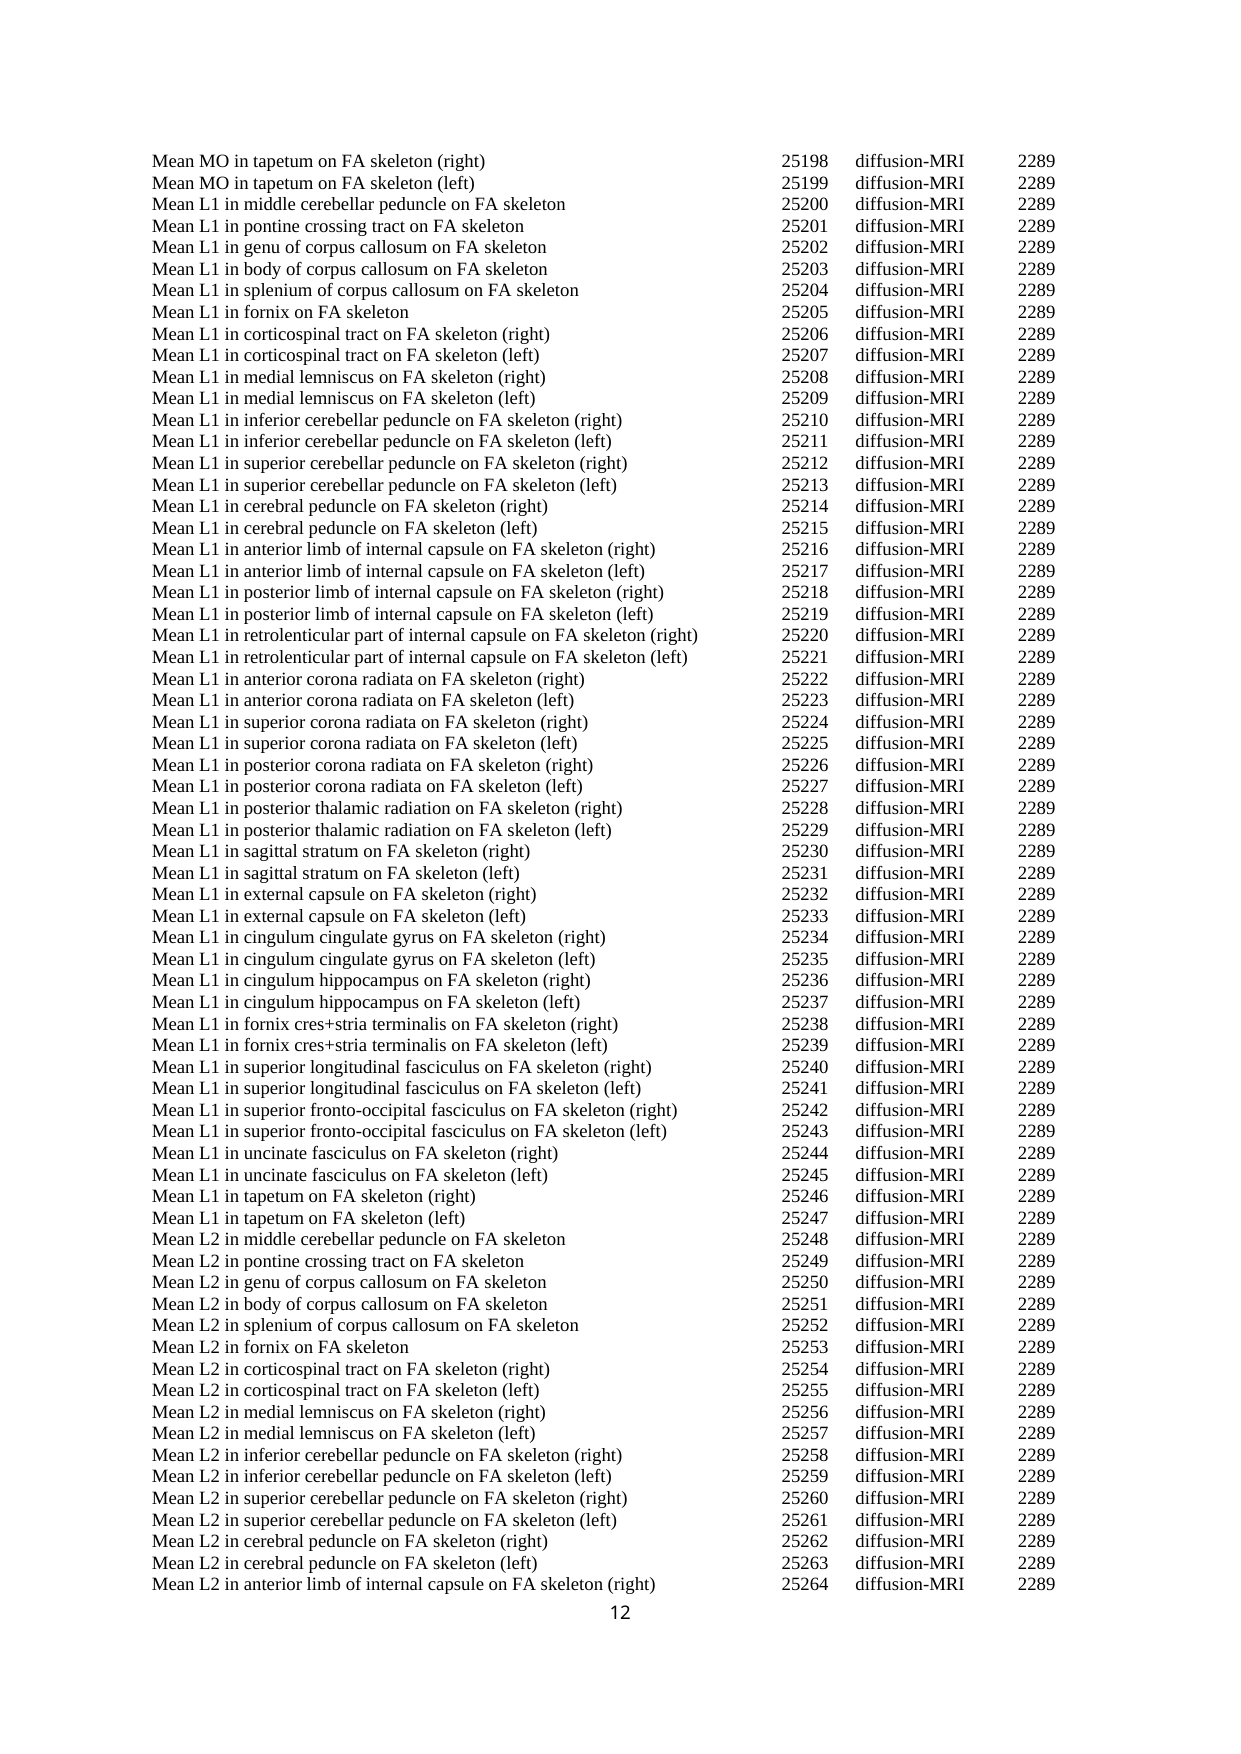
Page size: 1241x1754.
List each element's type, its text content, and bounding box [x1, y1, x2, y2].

table_cell 25229 [770, 819, 844, 840]
table_cell diffusion-MRI [844, 1056, 1006, 1077]
table_cell diffusion-MRI [844, 646, 1006, 667]
table_cell 2289 [1006, 538, 1100, 560]
table_cell 2289 [1006, 1185, 1100, 1207]
table_cell 2289 [1006, 1293, 1100, 1314]
table_cell Mean L1 in cerebral peduncle on FA skeleton (right) [140, 495, 770, 517]
table_cell 2289 [1006, 775, 1100, 797]
table_cell 25222 [770, 668, 844, 689]
table_cell 25262 [770, 1530, 844, 1552]
table_cell Mean L1 in cerebral peduncle on FA skeleton (left) [140, 517, 770, 538]
table_cell 2289 [1006, 517, 1100, 538]
table_cell Mean L2 in corticospinal tract on FA skeleton (left) [140, 1379, 770, 1401]
table_cell 25223 [770, 689, 844, 711]
table_cell 25215 [770, 517, 844, 538]
table_cell 25230 [770, 840, 844, 862]
table_cell 25250 [770, 1271, 844, 1293]
table_cell 2289 [1006, 646, 1100, 667]
table_cell 2289 [1006, 603, 1100, 624]
table_cell Mean L2 in cerebral peduncle on FA skeleton (left) [140, 1552, 770, 1573]
table_cell 2289 [1006, 560, 1100, 581]
table_cell diffusion-MRI [844, 775, 1006, 797]
table_cell diffusion-MRI [844, 1250, 1006, 1271]
table_cell Mean L1 in middle cerebellar peduncle on FA skeleton [140, 193, 770, 215]
table_cell diffusion-MRI [844, 603, 1006, 624]
table_cell diffusion-MRI [844, 1573, 1006, 1595]
table_cell 2289 [1006, 1465, 1100, 1487]
table_cell diffusion-MRI [844, 732, 1006, 754]
table_cell 25211 [770, 430, 844, 452]
table_cell diffusion-MRI [844, 969, 1006, 991]
table_cell Mean L2 in anterior limb of internal capsule on FA skeleton (right) [140, 1573, 770, 1595]
table_cell 2289 [1006, 732, 1100, 754]
table_cell Mean L1 in genu of corpus callosum on FA skeleton [140, 236, 770, 258]
table_cell diffusion-MRI [844, 474, 1006, 495]
table_cell 2289 [1006, 452, 1100, 473]
table_cell diffusion-MRI [844, 1228, 1006, 1250]
table_cell Mean L1 in superior fronto-occipital fasciculus on FA skeleton (right) [140, 1099, 770, 1120]
table_cell 2289 [1006, 1056, 1100, 1077]
table_cell 25198 [770, 150, 844, 172]
table_cell Mean L1 in medial lemniscus on FA skeleton (right) [140, 366, 770, 387]
table_cell Mean L1 in cingulum hippocampus on FA skeleton (right) [140, 969, 770, 991]
table_cell diffusion-MRI [844, 538, 1006, 560]
table_cell Mean L1 in anterior limb of internal capsule on FA skeleton (left) [140, 560, 770, 581]
table_cell Mean L1 in uncinate fasciculus on FA skeleton (left) [140, 1164, 770, 1185]
table_cell diffusion-MRI [844, 172, 1006, 193]
table_cell 2289 [1006, 689, 1100, 711]
table_cell diffusion-MRI [844, 560, 1006, 581]
table_cell 2289 [1006, 1422, 1100, 1444]
table_cell 2289 [1006, 236, 1100, 258]
table_cell 25221 [770, 646, 844, 667]
table_cell diffusion-MRI [844, 430, 1006, 452]
table_cell 2289 [1006, 215, 1100, 236]
table_cell 25248 [770, 1228, 844, 1250]
table_cell Mean L1 in cingulum hippocampus on FA skeleton (left) [140, 991, 770, 1012]
table_cell diffusion-MRI [844, 452, 1006, 473]
table_cell 25252 [770, 1314, 844, 1336]
table_cell 25214 [770, 495, 844, 517]
table_cell Mean L1 in medial lemniscus on FA skeleton (left) [140, 387, 770, 409]
table_cell 25258 [770, 1444, 844, 1465]
table_cell Mean L1 in superior cerebellar peduncle on FA skeleton (left) [140, 474, 770, 495]
table_cell Mean L2 in corticospinal tract on FA skeleton (right) [140, 1358, 770, 1379]
table_cell 2289 [1006, 969, 1100, 991]
table_cell Mean L1 in retrolenticular part of internal capsule on FA skeleton (right) [140, 624, 770, 646]
table_cell 2289 [1006, 1552, 1100, 1573]
table_cell 2289 [1006, 1207, 1100, 1228]
table_cell diffusion-MRI [844, 1099, 1006, 1120]
table_cell 25264 [770, 1573, 844, 1595]
table_cell 2289 [1006, 905, 1100, 926]
table_cell diffusion-MRI [844, 1314, 1006, 1336]
table_cell diffusion-MRI [844, 1185, 1006, 1207]
table_cell Mean L2 in body of corpus callosum on FA skeleton [140, 1293, 770, 1314]
table_cell Mean L1 in posterior corona radiata on FA skeleton (left) [140, 775, 770, 797]
table_cell 2289 [1006, 409, 1100, 430]
table_cell Mean L1 in inferior cerebellar peduncle on FA skeleton (right) [140, 409, 770, 430]
table_cell Mean L1 in anterior corona radiata on FA skeleton (left) [140, 689, 770, 711]
table_cell Mean MO in tapetum on FA skeleton (left) [140, 172, 770, 193]
table_cell diffusion-MRI [844, 1077, 1006, 1099]
table_cell 2289 [1006, 344, 1100, 366]
table_cell 25200 [770, 193, 844, 215]
table_cell 25239 [770, 1034, 844, 1056]
table_cell Mean L1 in sagittal stratum on FA skeleton (left) [140, 862, 770, 883]
table_cell Mean L1 in posterior limb of internal capsule on FA skeleton (right) [140, 581, 770, 603]
table_cell 25228 [770, 797, 844, 818]
table_cell 2289 [1006, 279, 1100, 301]
table_cell Mean L1 in cingulum cingulate gyrus on FA skeleton (left) [140, 948, 770, 969]
table_cell 25235 [770, 948, 844, 969]
table_cell diffusion-MRI [844, 754, 1006, 775]
table_cell 2289 [1006, 1228, 1100, 1250]
table_cell diffusion-MRI [844, 366, 1006, 387]
table_cell diffusion-MRI [844, 840, 1006, 862]
table_cell Mean L1 in cingulum cingulate gyrus on FA skeleton (right) [140, 926, 770, 948]
table_cell Mean L1 in uncinate fasciculus on FA skeleton (right) [140, 1142, 770, 1163]
table_cell 2289 [1006, 1573, 1100, 1595]
table_cell 2289 [1006, 1444, 1100, 1465]
table_cell 2289 [1006, 1379, 1100, 1401]
table_cell 25263 [770, 1552, 844, 1573]
table_cell diffusion-MRI [844, 1034, 1006, 1056]
table_cell 25233 [770, 905, 844, 926]
table_cell Mean L1 in superior corona radiata on FA skeleton (right) [140, 711, 770, 732]
table_cell 25236 [770, 969, 844, 991]
table_cell diffusion-MRI [844, 1465, 1006, 1487]
table_cell Mean L1 in tapetum on FA skeleton (right) [140, 1185, 770, 1207]
table_cell 2289 [1006, 495, 1100, 517]
table_cell diffusion-MRI [844, 1422, 1006, 1444]
table_cell diffusion-MRI [844, 409, 1006, 430]
table_cell diffusion-MRI [844, 1336, 1006, 1357]
table_cell diffusion-MRI [844, 1293, 1006, 1314]
table_cell 25249 [770, 1250, 844, 1271]
table_cell 2289 [1006, 387, 1100, 409]
table_cell Mean L1 in fornix cres+stria terminalis on FA skeleton (right) [140, 1013, 770, 1034]
table_cell diffusion-MRI [844, 711, 1006, 732]
table_cell 25246 [770, 1185, 844, 1207]
table_cell diffusion-MRI [844, 193, 1006, 215]
table_cell 2289 [1006, 323, 1100, 344]
table_cell 2289 [1006, 926, 1100, 948]
table_cell 2289 [1006, 301, 1100, 322]
table_cell Mean L1 in retrolenticular part of internal capsule on FA skeleton (left) [140, 646, 770, 667]
table_cell Mean L2 in splenium of corpus callosum on FA skeleton [140, 1314, 770, 1336]
table_cell 25224 [770, 711, 844, 732]
table_cell 2289 [1006, 193, 1100, 215]
table_cell 25201 [770, 215, 844, 236]
table_cell 2289 [1006, 1314, 1100, 1336]
table_cell diffusion-MRI [844, 1013, 1006, 1034]
table_cell 2289 [1006, 624, 1100, 646]
table_cell 2289 [1006, 668, 1100, 689]
table_cell diffusion-MRI [844, 1552, 1006, 1573]
table_cell diffusion-MRI [844, 689, 1006, 711]
table_cell Mean L2 in medial lemniscus on FA skeleton (right) [140, 1401, 770, 1422]
table_cell 2289 [1006, 1164, 1100, 1185]
table_cell Mean L1 in splenium of corpus callosum on FA skeleton [140, 279, 770, 301]
table_cell 25242 [770, 1099, 844, 1120]
table_cell 25218 [770, 581, 844, 603]
table_cell 2289 [1006, 862, 1100, 883]
table_cell 25240 [770, 1056, 844, 1077]
table_cell 25225 [770, 732, 844, 754]
table_cell diffusion-MRI [844, 344, 1006, 366]
table_cell diffusion-MRI [844, 387, 1006, 409]
table_cell 25203 [770, 258, 844, 279]
table_cell Mean L2 in middle cerebellar peduncle on FA skeleton [140, 1228, 770, 1250]
table_cell diffusion-MRI [844, 1379, 1006, 1401]
table_cell Mean L2 in superior cerebellar peduncle on FA skeleton (right) [140, 1487, 770, 1508]
table_cell diffusion-MRI [844, 1271, 1006, 1293]
table_cell Mean L1 in fornix cres+stria terminalis on FA skeleton (left) [140, 1034, 770, 1056]
table_cell 25245 [770, 1164, 844, 1185]
table_cell Mean L1 in external capsule on FA skeleton (right) [140, 883, 770, 905]
table_cell 25212 [770, 452, 844, 473]
table_cell 2289 [1006, 1336, 1100, 1357]
table_cell Mean L2 in inferior cerebellar peduncle on FA skeleton (right) [140, 1444, 770, 1465]
table_cell 2289 [1006, 883, 1100, 905]
table_cell 2289 [1006, 172, 1100, 193]
table_cell diffusion-MRI [844, 258, 1006, 279]
table_cell 2289 [1006, 366, 1100, 387]
table_cell 2289 [1006, 258, 1100, 279]
table_cell 25205 [770, 301, 844, 322]
table_cell 25220 [770, 624, 844, 646]
table_cell diffusion-MRI [844, 1444, 1006, 1465]
table_cell 2289 [1006, 711, 1100, 732]
table_cell Mean L1 in posterior thalamic radiation on FA skeleton (left) [140, 819, 770, 840]
table_cell Mean L2 in medial lemniscus on FA skeleton (left) [140, 1422, 770, 1444]
table_cell Mean L1 in fornix on FA skeleton [140, 301, 770, 322]
table_cell 2289 [1006, 1509, 1100, 1530]
table_cell 2289 [1006, 1250, 1100, 1271]
table_cell Mean L2 in inferior cerebellar peduncle on FA skeleton (left) [140, 1465, 770, 1487]
table_cell 2289 [1006, 1142, 1100, 1163]
table_cell 25244 [770, 1142, 844, 1163]
table_cell 2289 [1006, 948, 1100, 969]
table_cell 25231 [770, 862, 844, 883]
table_cell 25227 [770, 775, 844, 797]
table_cell diffusion-MRI [844, 517, 1006, 538]
table_cell Mean L1 in posterior limb of internal capsule on FA skeleton (left) [140, 603, 770, 624]
table_cell 2289 [1006, 581, 1100, 603]
table_cell 25216 [770, 538, 844, 560]
table_cell 2289 [1006, 1013, 1100, 1034]
table_cell diffusion-MRI [844, 624, 1006, 646]
table_cell 2289 [1006, 1358, 1100, 1379]
table_cell 2289 [1006, 1487, 1100, 1508]
table_cell 2289 [1006, 1530, 1100, 1552]
table_cell Mean L1 in posterior corona radiata on FA skeleton (right) [140, 754, 770, 775]
table_cell diffusion-MRI [844, 150, 1006, 172]
table_cell 2289 [1006, 819, 1100, 840]
table_cell diffusion-MRI [844, 1207, 1006, 1228]
table_cell 25237 [770, 991, 844, 1012]
table_cell diffusion-MRI [844, 1358, 1006, 1379]
table_cell 25199 [770, 172, 844, 193]
table_cell diffusion-MRI [844, 1164, 1006, 1185]
table_cell 2289 [1006, 150, 1100, 172]
table_cell 25226 [770, 754, 844, 775]
table_cell 2289 [1006, 840, 1100, 862]
table_cell 25217 [770, 560, 844, 581]
table_cell 25234 [770, 926, 844, 948]
table_cell Mean L1 in external capsule on FA skeleton (left) [140, 905, 770, 926]
table_cell 25213 [770, 474, 844, 495]
table_cell 25238 [770, 1013, 844, 1034]
table_cell Mean L1 in inferior cerebellar peduncle on FA skeleton (left) [140, 430, 770, 452]
table_cell Mean L2 in fornix on FA skeleton [140, 1336, 770, 1357]
table_cell 25253 [770, 1336, 844, 1357]
table_cell Mean L1 in corticospinal tract on FA skeleton (left) [140, 344, 770, 366]
table_cell Mean L1 in superior cerebellar peduncle on FA skeleton (right) [140, 452, 770, 473]
table_cell diffusion-MRI [844, 797, 1006, 818]
table_cell Mean L1 in pontine crossing tract on FA skeleton [140, 215, 770, 236]
table_cell Mean L1 in superior longitudinal fasciculus on FA skeleton (left) [140, 1077, 770, 1099]
table_cell 25219 [770, 603, 844, 624]
table_cell 25259 [770, 1465, 844, 1487]
table_cell diffusion-MRI [844, 1530, 1006, 1552]
table_cell Mean L2 in pontine crossing tract on FA skeleton [140, 1250, 770, 1271]
table_cell 25257 [770, 1422, 844, 1444]
table_cell 2289 [1006, 430, 1100, 452]
table_cell 2289 [1006, 1099, 1100, 1120]
table_cell diffusion-MRI [844, 1401, 1006, 1422]
table_cell 25204 [770, 279, 844, 301]
table_cell 25207 [770, 344, 844, 366]
table_cell diffusion-MRI [844, 495, 1006, 517]
table_cell 25255 [770, 1379, 844, 1401]
table_cell diffusion-MRI [844, 926, 1006, 948]
table_cell 2289 [1006, 754, 1100, 775]
table_cell 25247 [770, 1207, 844, 1228]
table_cell 25206 [770, 323, 844, 344]
table_cell diffusion-MRI [844, 301, 1006, 322]
table_cell Mean L1 in sagittal stratum on FA skeleton (right) [140, 840, 770, 862]
table_cell Mean L1 in superior fronto-occipital fasciculus on FA skeleton (left) [140, 1120, 770, 1142]
table_cell Mean L1 in superior longitudinal fasciculus on FA skeleton (right) [140, 1056, 770, 1077]
table_cell 25241 [770, 1077, 844, 1099]
table_cell 25260 [770, 1487, 844, 1508]
table_cell 25232 [770, 883, 844, 905]
table_cell 2289 [1006, 1034, 1100, 1056]
table_cell Mean L1 in superior corona radiata on FA skeleton (left) [140, 732, 770, 754]
table_cell 25202 [770, 236, 844, 258]
table_cell 2289 [1006, 474, 1100, 495]
table_cell 25256 [770, 1401, 844, 1422]
table_cell 2289 [1006, 1401, 1100, 1422]
table_cell 25254 [770, 1358, 844, 1379]
table_cell Mean L1 in anterior limb of internal capsule on FA skeleton (right) [140, 538, 770, 560]
table_cell 25209 [770, 387, 844, 409]
table_cell Mean L2 in genu of corpus callosum on FA skeleton [140, 1271, 770, 1293]
table_cell diffusion-MRI [844, 1487, 1006, 1508]
table_cell diffusion-MRI [844, 883, 1006, 905]
table_cell diffusion-MRI [844, 1142, 1006, 1163]
table_cell 25251 [770, 1293, 844, 1314]
table_cell 2289 [1006, 1120, 1100, 1142]
table_cell diffusion-MRI [844, 1509, 1006, 1530]
table_cell diffusion-MRI [844, 236, 1006, 258]
table_cell diffusion-MRI [844, 991, 1006, 1012]
table_cell 25243 [770, 1120, 844, 1142]
table_cell 25210 [770, 409, 844, 430]
table_cell diffusion-MRI [844, 862, 1006, 883]
table_cell 25261 [770, 1509, 844, 1530]
table_cell Mean L1 in posterior thalamic radiation on FA skeleton (right) [140, 797, 770, 818]
table_cell diffusion-MRI [844, 948, 1006, 969]
table_cell 2289 [1006, 991, 1100, 1012]
table_cell 2289 [1006, 797, 1100, 818]
table_cell Mean L1 in corticospinal tract on FA skeleton (right) [140, 323, 770, 344]
table_cell diffusion-MRI [844, 1120, 1006, 1142]
table_cell Mean MO in tapetum on FA skeleton (right) [140, 150, 770, 172]
table_cell Mean L2 in cerebral peduncle on FA skeleton (right) [140, 1530, 770, 1552]
table_cell Mean L1 in body of corpus callosum on FA skeleton [140, 258, 770, 279]
table_cell diffusion-MRI [844, 905, 1006, 926]
table_cell diffusion-MRI [844, 668, 1006, 689]
table_cell diffusion-MRI [844, 819, 1006, 840]
table_cell diffusion-MRI [844, 323, 1006, 344]
table_cell 2289 [1006, 1271, 1100, 1293]
table_cell diffusion-MRI [844, 279, 1006, 301]
table_cell diffusion-MRI [844, 215, 1006, 236]
table_cell Mean L1 in anterior corona radiata on FA skeleton (right) [140, 668, 770, 689]
table_cell 25208 [770, 366, 844, 387]
table_cell Mean L1 in tapetum on FA skeleton (left) [140, 1207, 770, 1228]
table_cell Mean L2 in superior cerebellar peduncle on FA skeleton (left) [140, 1509, 770, 1530]
table_cell diffusion-MRI [844, 581, 1006, 603]
table_cell 2289 [1006, 1077, 1100, 1099]
